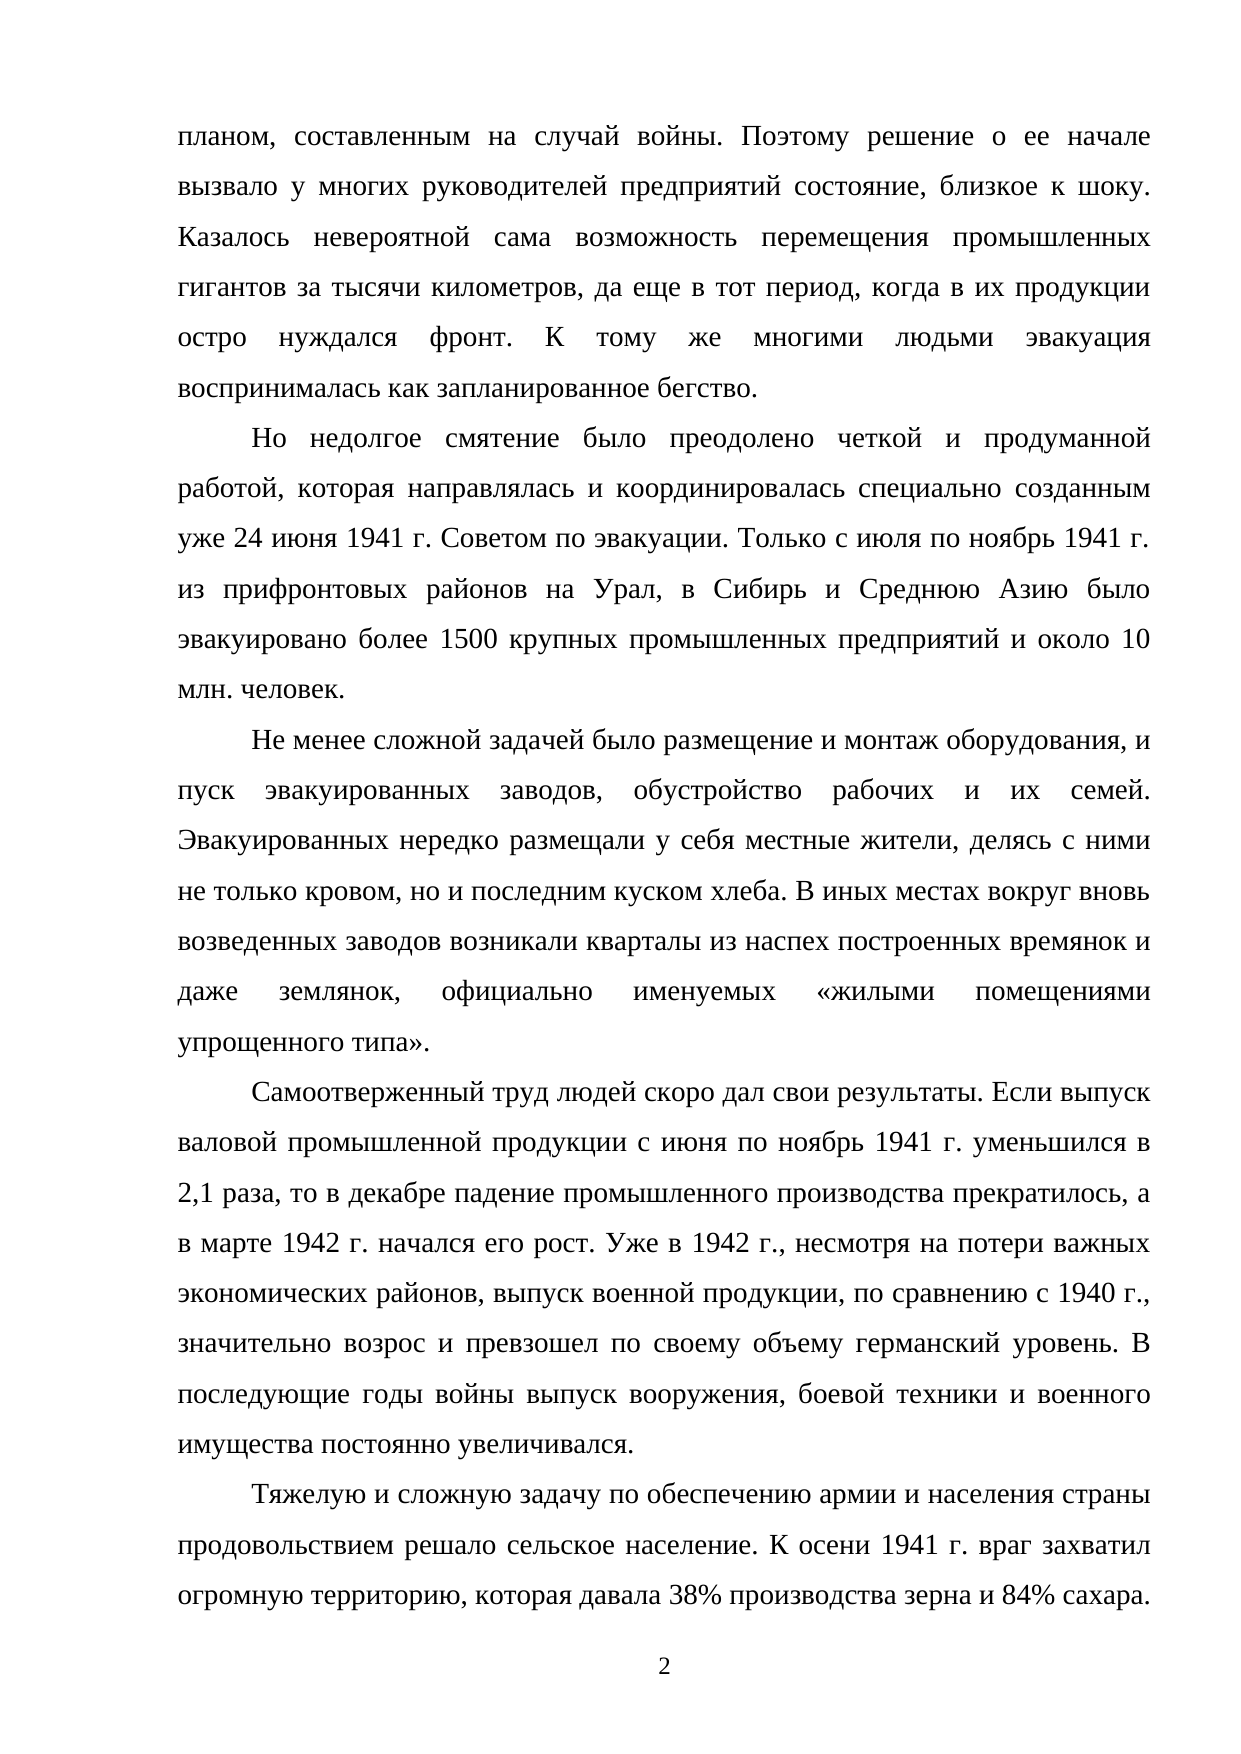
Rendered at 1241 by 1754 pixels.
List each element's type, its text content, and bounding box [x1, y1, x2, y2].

text Но недолгое смятение было преодолено четкой и продуманной работой, которая направлялась и координировалась специально созданным уже 24 июня 1941 г. Советом по эвакуации. Только с июля по ноябрь 1941 г. из прифронтовых районов на Урал, в Сибирь и Среднюю Азию было эвакуировано более 1500 крупных промышленных предприятий и около 10 млн. человек. [177, 420, 1152, 705]
text Самоотверженный труд людей скоро дал свои результаты. Если выпуск валовой промышленной продукции с июня по ноябрь 1941 г. уменьшился в 2,1 раза, то в декабре падение промышленного производства прекратилось, а в марте 1942 г. начался его рост. Уже в 1942 г., несмотря на потери важных экономических районов, выпуск военной продукции, по сравнению с 1940 г., значительно возрос и превзошел по своему объему германский уровень. В последующие годы войны выпуск вооружения, боевой техники и военного имущества постоянно увеличивался. [177, 1074, 1152, 1460]
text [177, 1477, 1152, 1611]
text Не менее сложной задачей было размещение и монтаж оборудования, и пуск эвакуированных заводов, обустройство рабочих и их семей. Эвакуированных нередко размещали у себя местные жители, делясь с ними не только кровом, но и последним куском хлеба. В иных местах вокруг вновь возведенных заводов возникали кварталы из наспех построенных времянок и даже землянок, официально именуемых «жилыми помещениями упрощенного типа». [177, 722, 1152, 1057]
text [177, 118, 1152, 403]
